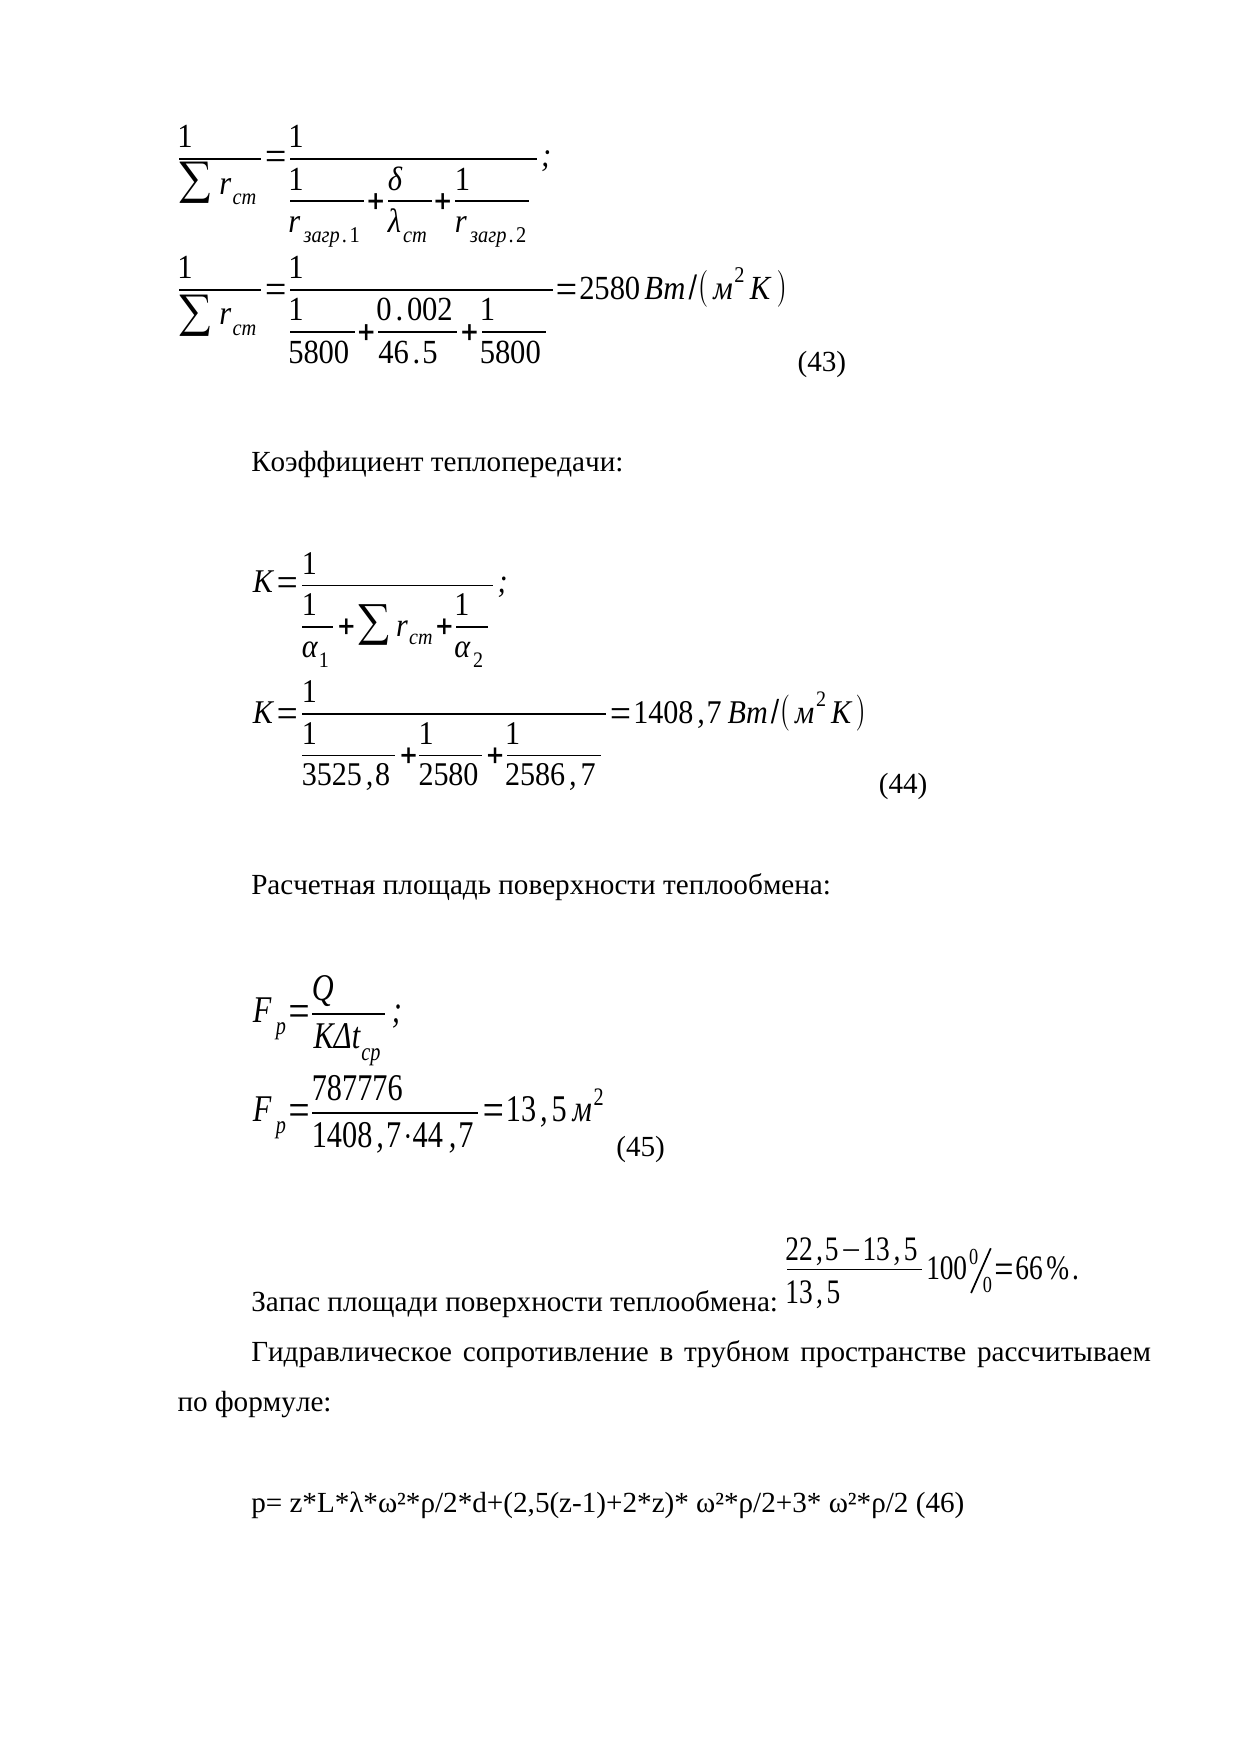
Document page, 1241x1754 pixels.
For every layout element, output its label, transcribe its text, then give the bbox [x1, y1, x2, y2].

text (44) [177, 545, 1152, 800]
text Запас площади поверхности теплообмена: [177, 1230, 1152, 1317]
text p= z*L*λ*ω²*ρ/2*d+(2,5(z-1)+2*z)* ω²*ρ/2+3* ω²*ρ/2 (46) [177, 1485, 1152, 1519]
text (45) [177, 968, 1152, 1163]
text Коэффициент теплопередачи: [177, 444, 1152, 478]
text Расчетная площадь поверхности теплообмена: [177, 867, 1152, 901]
text Гидравлическое сопротивление в трубном пространстве рассчитываем по формуле: [177, 1334, 1152, 1418]
